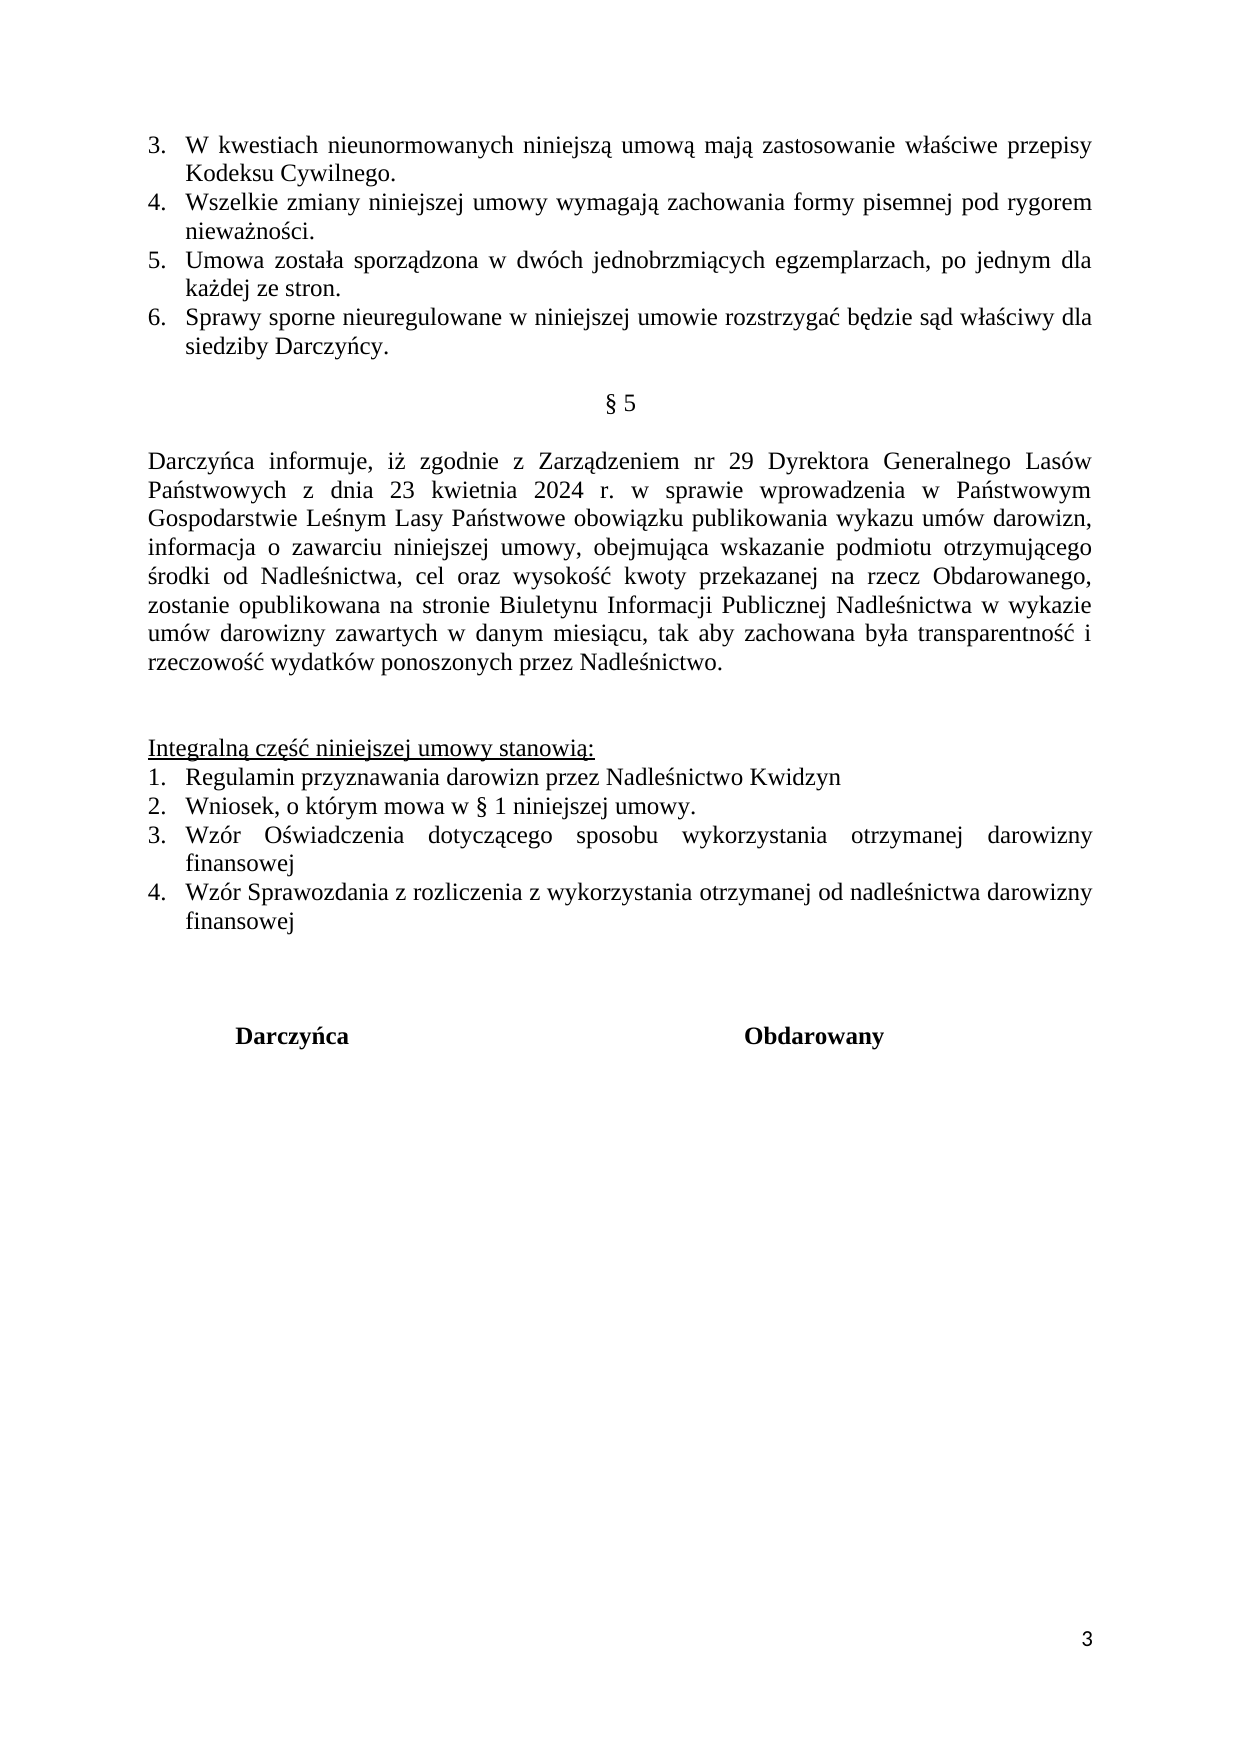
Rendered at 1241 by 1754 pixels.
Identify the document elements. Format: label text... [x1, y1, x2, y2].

list W kwestiach nieunormowanych niniejszą umową mają zastosowanie właściwe przepisy Kodeksu Cywilnego. [148, 130, 1093, 187]
list Umowa została sporządzona w dwóch jednobrzmiących egzemplarzach, po jednym dla każdej ze stron. [148, 245, 1093, 302]
text Integralną część niniejszej umowy stanowią: [148, 733, 1093, 762]
list Wszelkie zmiany niniejszej umowy wymagają zachowania formy pisemnej pod rygorem nieważności. [148, 187, 1093, 245]
list Wniosek, o którym mowa w § 1 niniejszej umowy. [148, 791, 1093, 820]
list Wzór Oświadczenia dotyczącego sposobu wykorzystania otrzymanej darowizny finansowej [148, 820, 1093, 877]
text Darczyńca informuje, iż zgodnie z Zarządzeniem nr 29 Dyrektora Generalnego Lasów Państwowych z dnia 23 kwietnia 2024 r. w sprawie wprowadzenia w Państwowym Gospodarstwie Leśnym Lasy Państwowe obowiązku publikowania wykazu umów darowizn, informacja o zawarciu niniejszej umowy, obejmująca wskazanie podmiotu otrzymującego środki od Nadleśnictwa, cel oraz wysokość kwoty przekazanej na rzecz Obdarowanego, zostanie opublikowana na stronie Biuletynu Informacji Publicznej Nadleśnictwa w wykazie umów darowizny zawartych w danym miesiącu, tak aby zachowana była transparentność i rzeczowość wydatków ponoszonych przez Nadleśnictwo. [148, 446, 1093, 676]
list Sprawy sporne nieuregulowane w niniejszej umowie rozstrzygać będzie sąd właściwy dla siedziby Darczyńcy. [148, 302, 1093, 360]
list Wzór Sprawozdania z rozliczenia z wykorzystania otrzymanej od nadleśnictwa darowizny finansowej [148, 877, 1093, 935]
text Darczyńca Obdarowany [148, 1021, 1093, 1050]
list Regulamin przyznawania darowizn przez Nadleśnictwo Kwidzyn [148, 762, 1093, 791]
text § 5 [148, 388, 1093, 417]
